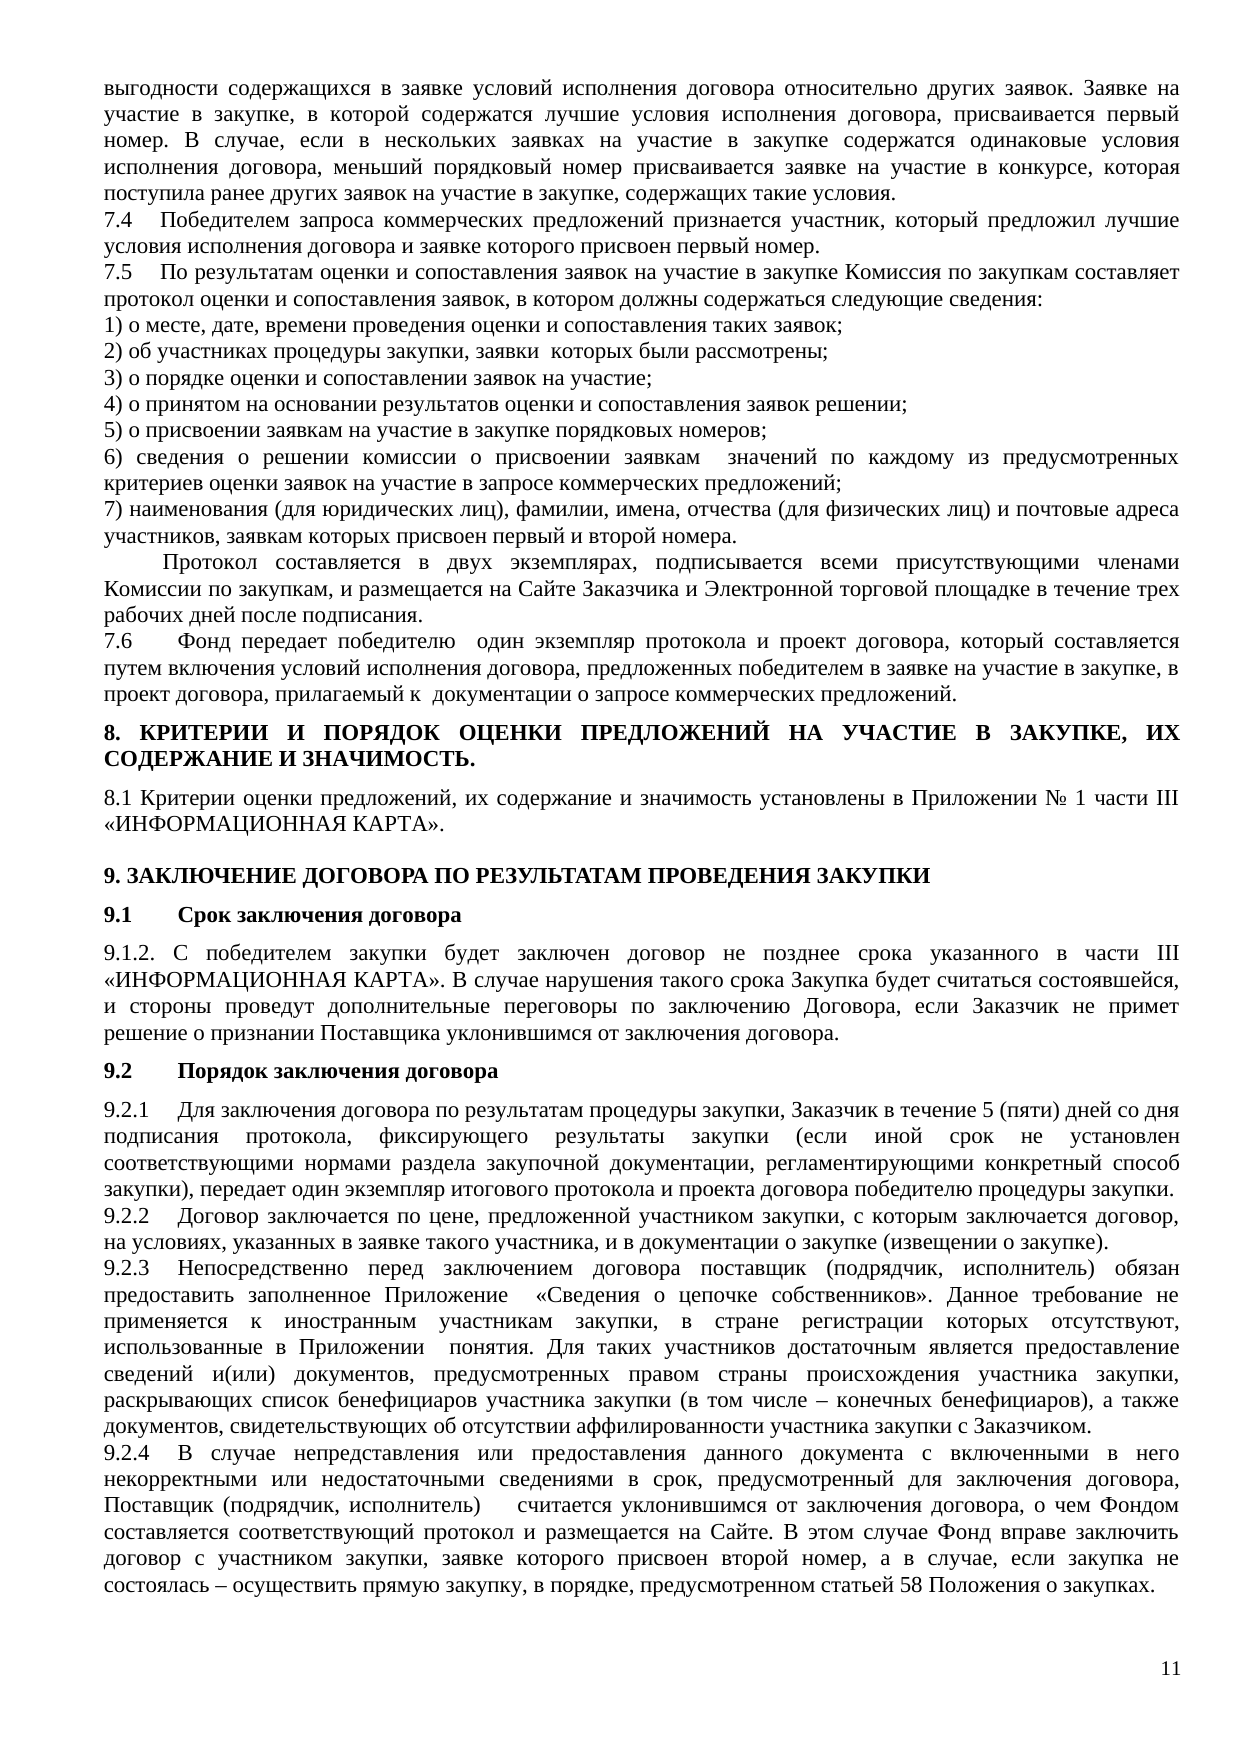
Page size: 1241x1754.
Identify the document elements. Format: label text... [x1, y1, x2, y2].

text 3) о порядке оценки и сопоставлении заявок на участие; [103, 364, 1181, 390]
text 9. ЗАКЛЮЧЕНИЕ ДОГОВОРА ПО РЕЗУЛЬТАТАМ ПРОВЕДЕНИЯ ЗАКУПКИ [103, 862, 1181, 888]
text Протокол составляется в двух экземплярах, подписывается всеми присутствующими членами Комиссии по закупкам, и размещается на Сайте Заказчика и Электронной торговой площадке в течение трех рабочих дней после подписания. [103, 548, 1181, 627]
list Для заключения договора по результатам процедуры закупки, Заказчик в течение 5 (пяти) дней со дня подписания протокола, фиксирующего результаты закупки (если иной срок не установлен соответствующими нормами раздела закупочной документации, регламентирующими конкретный способ закупки), передает один экземпляр итогового протокола и проекта договора победителю процедуры закупки. [103, 1096, 1181, 1202]
list Победителем запроса коммерческих предложений признается участник, который предложил лучшие условия исполнения договора и заявке которого присвоен первый номер. [103, 206, 1181, 258]
text 5) о присвоении заявкам на участие в закупке порядковых номеров; [103, 416, 1181, 443]
list Договор заключается по цене, предложенной участником закупки, с которым заключается договор, на условиях, указанных в заявке такого участника, и в документации о закупке (извещении о закупке). [103, 1202, 1181, 1254]
list Порядок заключения договора [103, 1057, 1181, 1084]
text 8.1 Критерии оценки предложений, их содержание и значимость установлены в Приложении № 1 части III «ИНФОРМАЦИОННАЯ КАРТА». [103, 784, 1181, 837]
list Фонд передает победителю один экземпляр протокола и проект договора, который составляется путем включения условий исполнения договора, предложенных победителем в заявке на участие в закупке, в проект договора, прилагаемый к документации о запросе коммерческих предложений. [103, 627, 1181, 706]
text 2) об участниках процедуры закупки, заявки которых были рассмотрены; [103, 337, 1181, 364]
text 1) о месте, дате, времени проведения оценки и сопоставления таких заявок; [103, 311, 1181, 337]
text 7) наименования (для юридических лиц), фамилии, имена, отчества (для физических лиц) и почтовые адреса участников, заявкам которых присвоен первый и второй номера. [103, 496, 1181, 548]
text 4) о принятом на основании результатов оценки и сопоставления заявок решении; [103, 390, 1181, 416]
list По результатам оценки и сопоставления заявок на участие в закупке Комиссия по закупкам составляет протокол оценки и сопоставления заявок, в котором должны содержаться следующие сведения: [103, 258, 1181, 311]
text 6) сведения о решении комиссии о присвоении заявкам значений по каждому из предусмотренных критериев оценки заявок на участие в запросе коммерческих предложений; [103, 443, 1181, 496]
list Непосредственно перед заключением договора поставщик (подрядчик, исполнитель) обязан предоставить заполненное Приложение «Сведения о цепочке собственников». Данное требование не применяется к иностранным участникам закупки, в стране регистрации которых отсутствуют, использованные в Приложении понятия. Для таких участников достаточным является предоставление сведений и(или) документов, предусмотренных правом страны происхождения участника закупки, раскрывающих список бенефициаров участника закупки (в том числе – конечных бенефициаров), а также документов, свидетельствующих об отсутствии аффилированности участника закупки с Заказчиком. [103, 1254, 1181, 1439]
text 8. КРИТЕРИИ И ПОРЯДОК ОЦЕНКИ ПРЕДЛОЖЕНИЙ НА УЧАСТИЕ В ЗАКУПКЕ, ИХ СОДЕРЖАНИЕ И ЗНАЧИМОСТЬ. [103, 719, 1181, 772]
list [103, 74, 1181, 206]
list Срок заключения договора [103, 901, 1181, 927]
list В случае непредставления или предоставления данного документа с включенными в него некорректными или недостаточными сведениями в срок, предусмотренный для заключения договора, Поставщик (подрядчик, исполнитель) считается уклонившимся от заключения договора, о чем Фондом составляется соответствующий протокол и размещается на Сайте. В этом случае Фонд вправе заключить договор с участником закупки, заявке которого присвоен второй номер, а в случае, если закупка не состоялась – осуществить прямую закупку, в порядке, предусмотренном статьей 58 Положения о закупках. [103, 1439, 1181, 1597]
text 9.1.2. С победителем закупки будет заключен договор не позднее срока указанного в части III «ИНФОРМАЦИОННАЯ КАРТА». В случае нарушения такого срока Закупка будет считаться состоявшейся, и стороны проведут дополнительные переговоры по заключению Договора, если Заказчик не примет решение о признании Поставщика уклонившимся от заключения договора. [103, 939, 1181, 1045]
